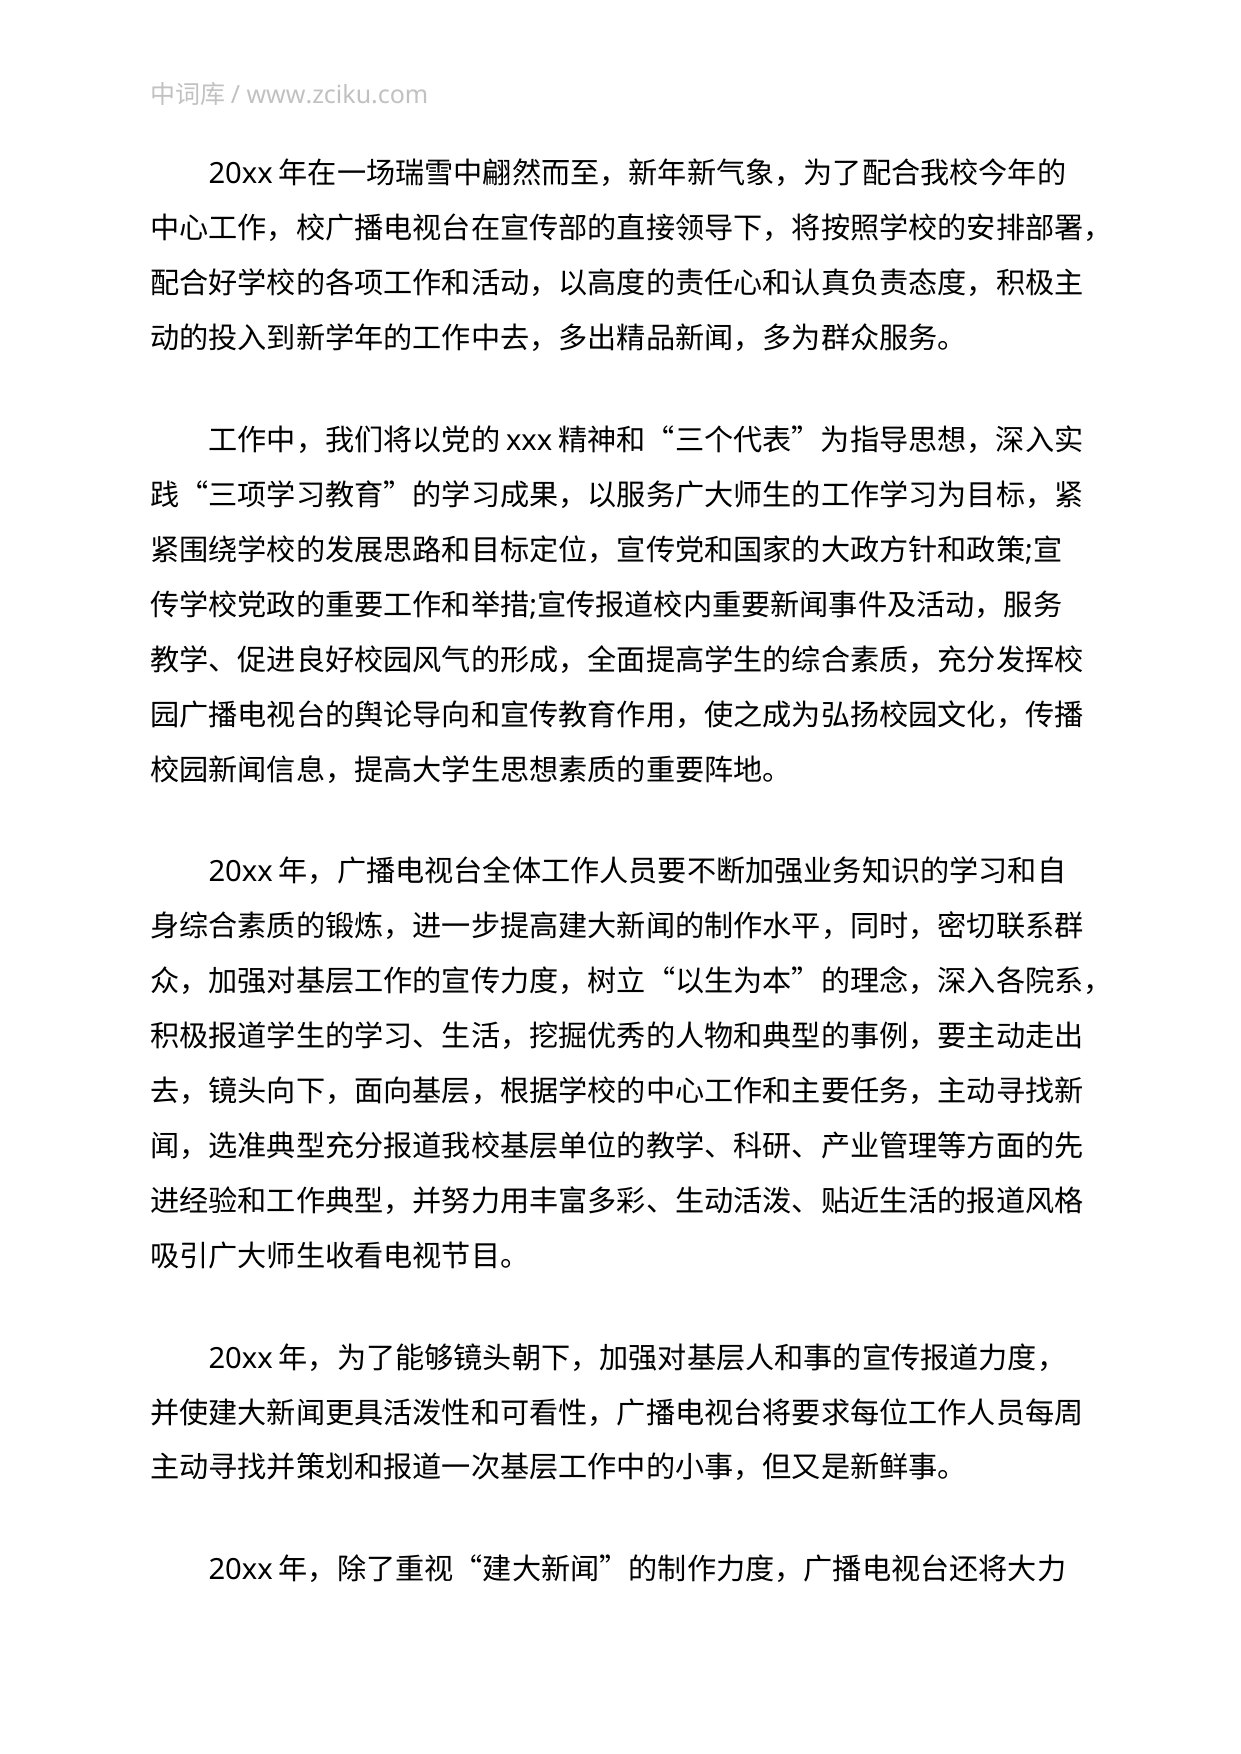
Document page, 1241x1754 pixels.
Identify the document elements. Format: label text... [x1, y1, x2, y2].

text 工作中，我们将以党的xxx精神和“三个代表”为指导思想，深入实践“三项学习教育”的学习成果，以服务广大师生的工作学习为目标，紧紧围绕学校的发展思路和目标定位，宣传党和国家的大政方针和政策;宣传学校党政的重要工作和举措;宣传报道校内重要新闻事件及活动，服务教学、促进良好校园风气的形成，全面提高学生的综合素质，充分发挥校园广播电视台的舆论导向和宣传教育作用，使之成为弘扬校园文化，传播校园新闻信息，提高大学生思想素质的重要阵地。 [150, 417, 1090, 788]
text 20xx年，广播电视台全体工作人员要不断加强业务知识的学习和自身综合素质的锻炼，进一步提高建大新闻的制作水平，同时，密切联系群众，加强对基层工作的宣传力度，树立“以生为本”的理念，深入各院系，积极报道学生的学习、生活，挖掘优秀的人物和典型的事例，要主动走出去，镜头向下，面向基层，根据学校的中心工作和主要任务，主动寻找新闻，选准典型充分报道我校基层单位的教学、科研、产业管理等方面的先进经验和工作典型，并努力用丰富多彩、生动活泼、贴近生活的报道风格吸引广大师生收看电视节目。 [150, 848, 1090, 1275]
text 20xx年，为了能够镜头朝下，加强对基层人和事的宣传报道力度，并使建大新闻更具活泼性和可看性，广播电视台将要求每位工作人员每周主动寻找并策划和报道一次基层工作中的小事，但又是新鲜事。 [150, 1334, 1090, 1486]
text 20xx年在一场瑞雪中翩然而至，新年新气象，为了配合我校今年的中心工作，校广播电视台在宣传部的直接领导下，将按照学校的安排部署，配合好学校的各项工作和活动，以高度的责任心和认真负责态度，积极主动的投入到新学年的工作中去，多出精品新闻，多为群众服务。 [150, 150, 1090, 357]
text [150, 1546, 1090, 1588]
